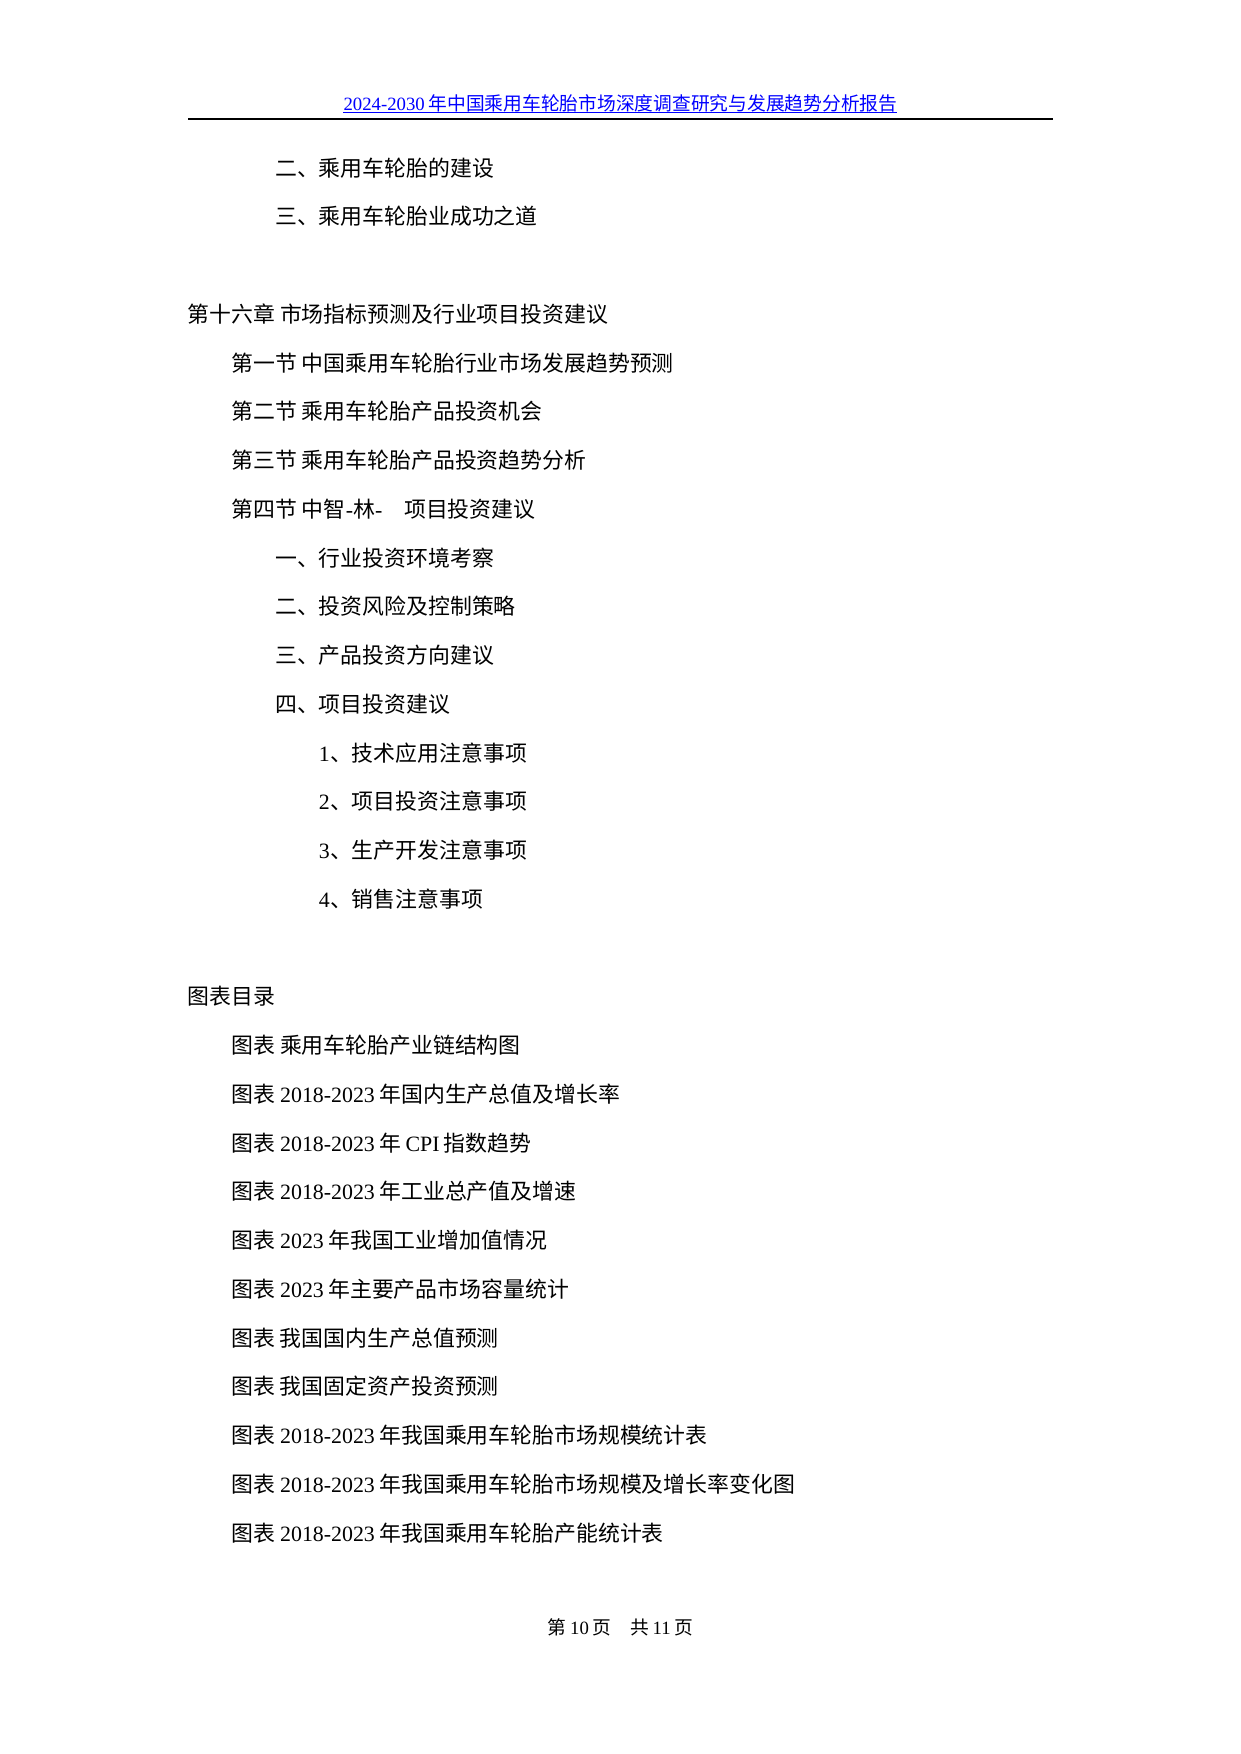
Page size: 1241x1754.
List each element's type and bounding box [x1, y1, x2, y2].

text [187, 150, 1053, 1548]
